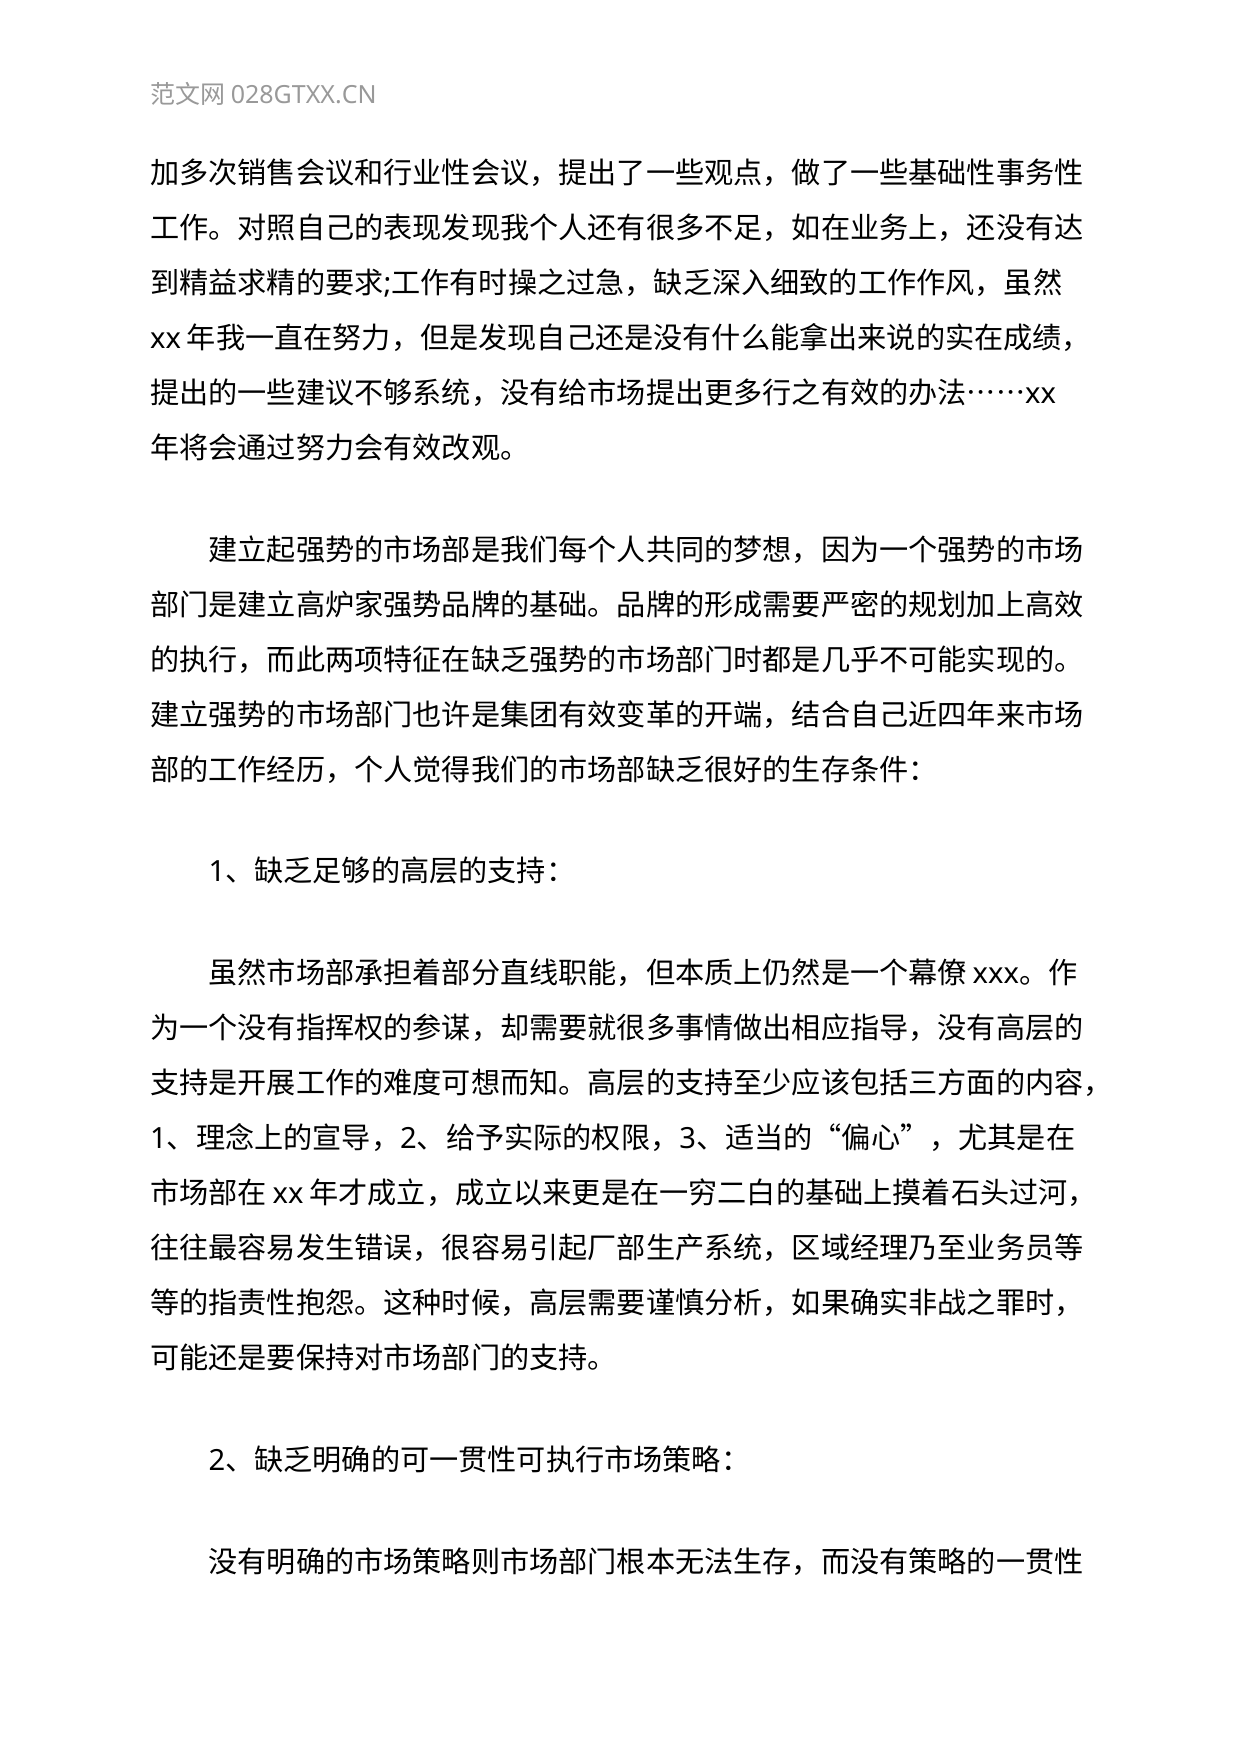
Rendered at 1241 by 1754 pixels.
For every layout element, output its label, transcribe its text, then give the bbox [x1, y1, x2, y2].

text 虽然市场部承担着部分直线职能，但本质上仍然是一个幕僚xxx。作为一个没有指挥权的参谋，却需要就很多事情做出相应指导，没有高层的支持是开展工作的难度可想而知。高层的支持至少应该包括三方面的内容，1、理念上的宣导，2、给予实际的权限，3、适当的“偏心”，尤其是在市场部在xx年才成立，成立以来更是在一穷二白的基础上摸着石头过河，往往最容易发生错误，很容易引起厂部生产系统，区域经理乃至业务员等等的指责性抱怨。这种时候，高层需要谨慎分析，如果确实非战之罪时，可能还是要保持对市场部门的支持。 [150, 950, 1090, 1377]
text 建立起强势的市场部是我们每个人共同的梦想，因为一个强势的市场部门是建立高炉家强势品牌的基础。品牌的形成需要严密的规划加上高效的执行，而此两项特征在缺乏强势的市场部门时都是几乎不可能实现的。建立强势的市场部门也许是集团有效变革的开端，结合自己近四年来市场部的工作经历，个人觉得我们的市场部缺乏很好的生存条件： [150, 527, 1090, 788]
text 1、缺乏足够的高层的支持： [150, 848, 1090, 890]
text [150, 1538, 1090, 1581]
text 2、缺乏明确的可一贯性可执行市场策略： [150, 1436, 1090, 1479]
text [150, 150, 1090, 467]
